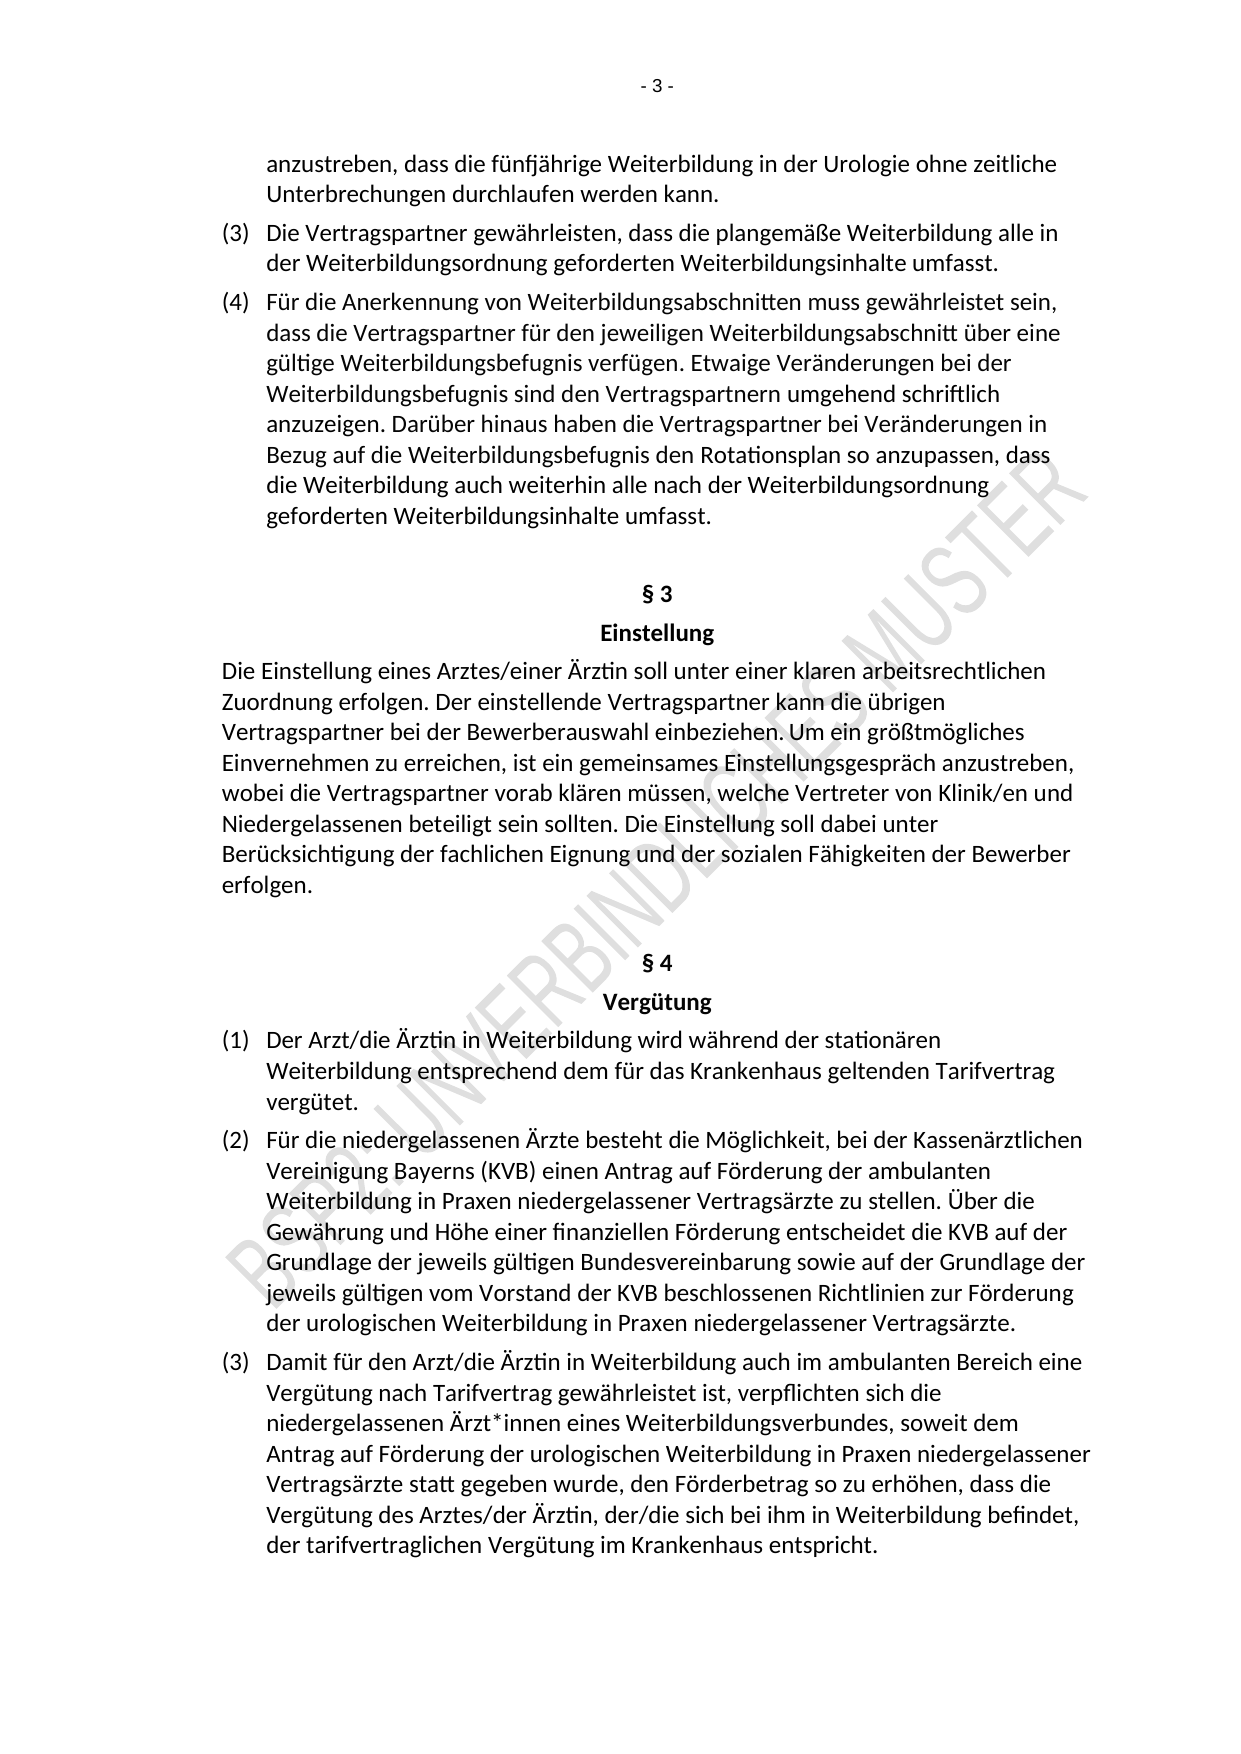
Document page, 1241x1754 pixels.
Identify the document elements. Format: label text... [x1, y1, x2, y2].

text § 4 [222, 947, 1092, 977]
text (2) Für die niedergelassenen Ärzte besteht die Möglichkeit, bei der Kassenärztlichen Vereinigung Bayerns (KVB) einen Antrag auf Förderung der ambulanten Weiterbildung in Praxen niedergelassener Vertragsärzte zu stellen. Über die Gewährung und Höhe einer finanziellen Förderung entscheidet die KVB auf der Grundlage der jeweils gültigen Bundesvereinbarung sowie auf der Grundlage der jeweils gültigen vom Vorstand der KVB beschlossenen Richtlinien zur Förderung der urologischen Weiterbildung in Praxen niedergelassener Vertragsärzte. [222, 1124, 1092, 1338]
text Einstellung [222, 617, 1092, 647]
text Vergütung [222, 986, 1092, 1016]
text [222, 148, 1092, 209]
text Die Einstellung eines Arztes/einer Ärztin soll unter einer klaren arbeitsrechtlichen Zuordnung erfolgen. Der einstellende Vertragspartner kann die übrigen Vertragspartner bei der Bewerberauswahl einbeziehen. Um ein größtmögliches Einvernehmen zu erreichen, ist ein gemeinsames Einstellungsgespräch anzustreben, wobei die Vertragspartner vorab klären müssen, welche Vertreter von Klinik/en und Niedergelassenen beteiligt sein sollten. Die Einstellung soll dabei unter Berücksichtigung der fachlichen Eignung und der sozialen Fähigkeiten der Bewerber erfolgen. [222, 656, 1092, 900]
text (4) Für die Anerkennung von Weiterbildungsabschnitten muss gewährleistet sein, dass die Vertragspartner für den jeweiligen Weiterbildungsabschnitt über eine gültige Weiterbildungsbefugnis verfügen. Etwaige Veränderungen bei der Weiterbildungsbefugnis sind den Vertragspartnern umgehend schriftlich anzuzeigen. Darüber hinaus haben die Vertragspartner bei Veränderungen in Bezug auf die Weiterbildungsbefugnis den Rotationsplan so anzupassen, dass die Weiterbildung auch weiterhin alle nach der Weiterbildungsordnung geforderten Weiterbildungsinhalte umfasst. [222, 286, 1077, 531]
text (3) Die Vertragspartner gewährleisten, dass die plangemäße Weiterbildung alle in der Weiterbildungsordnung geforderten Weiterbildungsinhalte umfasst. [222, 217, 1077, 278]
text (3) Damit für den Arzt/die Ärztin in Weiterbildung auch im ambulanten Bereich eine Vergütung nach Tarifvertrag gewährleistet ist, verpflichten sich die niedergelassenen Ärzt*innen eines Weiterbildungsverbundes, soweit dem Antrag auf Förderung der urologischen Weiterbildung in Praxen niedergelassener Vertragsärzte statt gegeben wurde, den Förderbetrag so zu erhöhen, dass die Vergütung des Arztes/der Ärztin, der/die sich bei ihm in Weiterbildung befindet, der tarifvertraglichen Vergütung im Krankenhaus entspricht. [222, 1346, 1092, 1560]
text (1) Der Arzt/die Ärztin in Weiterbildung wird während der stationären Weiterbildung entsprechend dem für das Krankenhaus geltenden Tarifvertrag vergütet. [222, 1024, 1092, 1116]
text § 3 [222, 578, 1092, 608]
